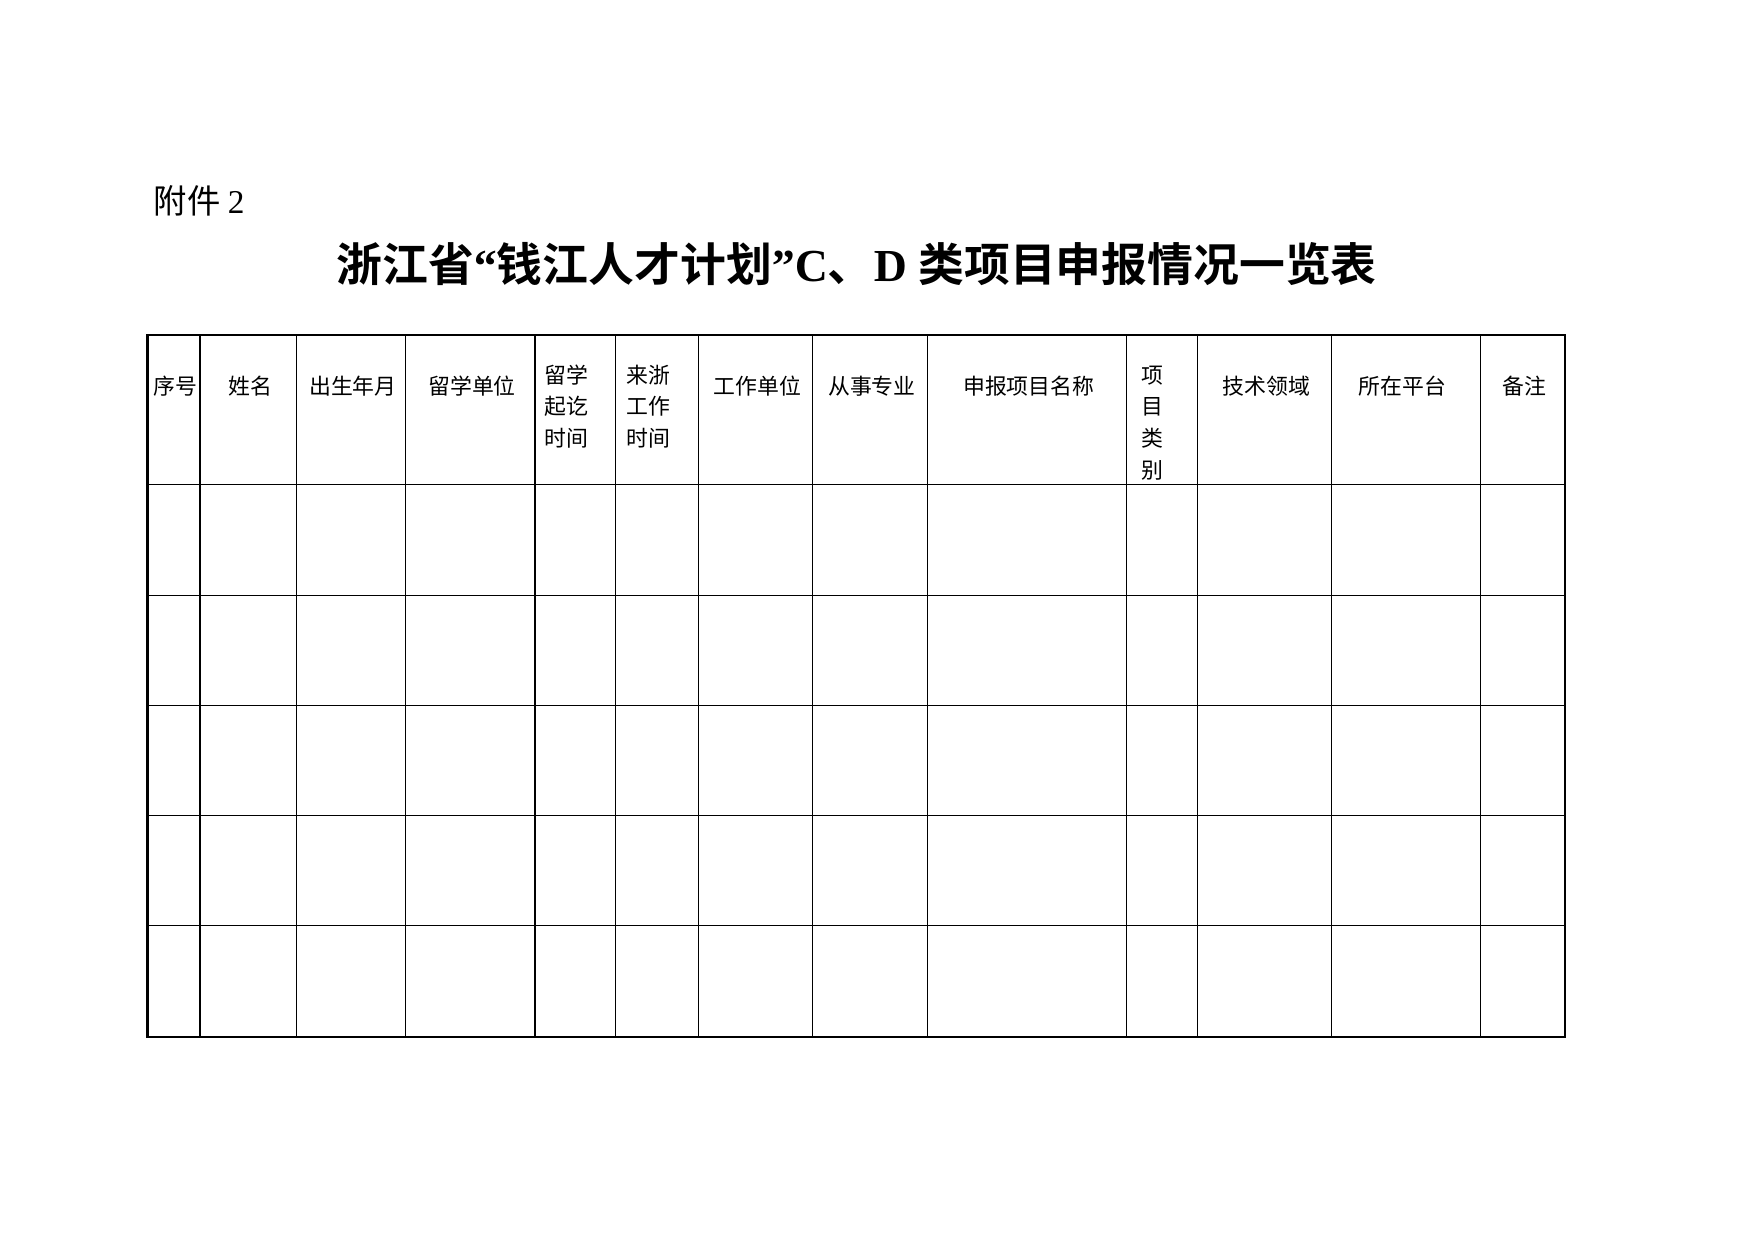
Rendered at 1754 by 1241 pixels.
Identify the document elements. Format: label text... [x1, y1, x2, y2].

table_cell [928, 596, 1126, 705]
table_cell [1198, 596, 1331, 705]
table_cell [149, 816, 199, 925]
table_cell [1481, 706, 1564, 815]
table_cell [201, 816, 296, 925]
table_cell [616, 926, 698, 1036]
table_cell [406, 816, 534, 925]
table_cell [201, 596, 296, 705]
table_cell [813, 926, 927, 1036]
table_cell [1127, 816, 1197, 925]
table_cell [699, 816, 812, 925]
table_cell [201, 926, 296, 1036]
table_cell [928, 485, 1126, 594]
table_cell [1332, 706, 1480, 815]
table_cell [1481, 596, 1564, 705]
table_cell [1481, 926, 1564, 1036]
table_cell [149, 596, 199, 705]
table_header 工作单位 [699, 336, 812, 484]
table_cell [1198, 706, 1331, 815]
table_cell [1127, 706, 1197, 815]
table_cell [928, 816, 1126, 925]
table_cell [1198, 485, 1331, 594]
table_cell [1481, 485, 1564, 594]
table_cell [536, 706, 615, 815]
table_header 技术领域 [1198, 336, 1331, 484]
table_cell [616, 485, 698, 594]
table_cell [201, 706, 296, 815]
table_cell [813, 485, 927, 594]
table_cell [1332, 926, 1480, 1036]
table_header 所在平台 [1332, 336, 1480, 484]
table_cell [699, 706, 812, 815]
table_cell [201, 485, 296, 594]
table_header 留学单位 [406, 336, 534, 484]
table_cell [297, 926, 405, 1036]
table_cell [536, 816, 615, 925]
table_cell [616, 706, 698, 815]
table_cell [928, 926, 1126, 1036]
table_cell [149, 706, 199, 815]
table_header 从事专业 [813, 336, 927, 484]
table_cell [928, 706, 1126, 815]
table_cell [297, 816, 405, 925]
table_header 申报项目名称 [928, 336, 1126, 484]
table_cell [297, 596, 405, 705]
table_header 项目类别 [1127, 336, 1197, 484]
table_cell [406, 926, 534, 1036]
table_header 序号 [149, 336, 199, 484]
table_header 姓名 [201, 336, 296, 484]
table_cell [1481, 816, 1564, 925]
table_cell [149, 926, 199, 1036]
table_cell [1127, 926, 1197, 1036]
table_cell [297, 485, 405, 594]
table_cell [536, 485, 615, 594]
table_cell [1332, 816, 1480, 925]
table_header 出生年月 [297, 336, 405, 484]
table_cell [1127, 485, 1197, 594]
table_cell [297, 706, 405, 815]
table_cell [536, 596, 615, 705]
table_cell [813, 596, 927, 705]
table_cell [699, 485, 812, 594]
table_header 备注 [1481, 336, 1564, 484]
table_cell [1332, 485, 1480, 594]
table_cell [699, 596, 812, 705]
table_cell [406, 485, 534, 594]
table_cell [813, 816, 927, 925]
table_cell [536, 926, 615, 1036]
table_cell [616, 596, 698, 705]
table_cell [1127, 596, 1197, 705]
table_cell [1332, 596, 1480, 705]
table_cell [699, 926, 812, 1036]
table_header 来浙工作时间 [616, 336, 698, 484]
text 浙江省“钱江人才计划”C、D 类项目申报情况一览表 [334, 228, 1378, 294]
table_header 留学起讫时间 [536, 336, 615, 484]
table_cell [1198, 926, 1331, 1036]
table_cell [1198, 816, 1331, 925]
table_cell [616, 816, 698, 925]
table_cell [406, 596, 534, 705]
table_cell [813, 706, 927, 815]
table_cell [406, 706, 534, 815]
text 附件 2 [153, 175, 1579, 223]
table_cell [149, 485, 199, 594]
